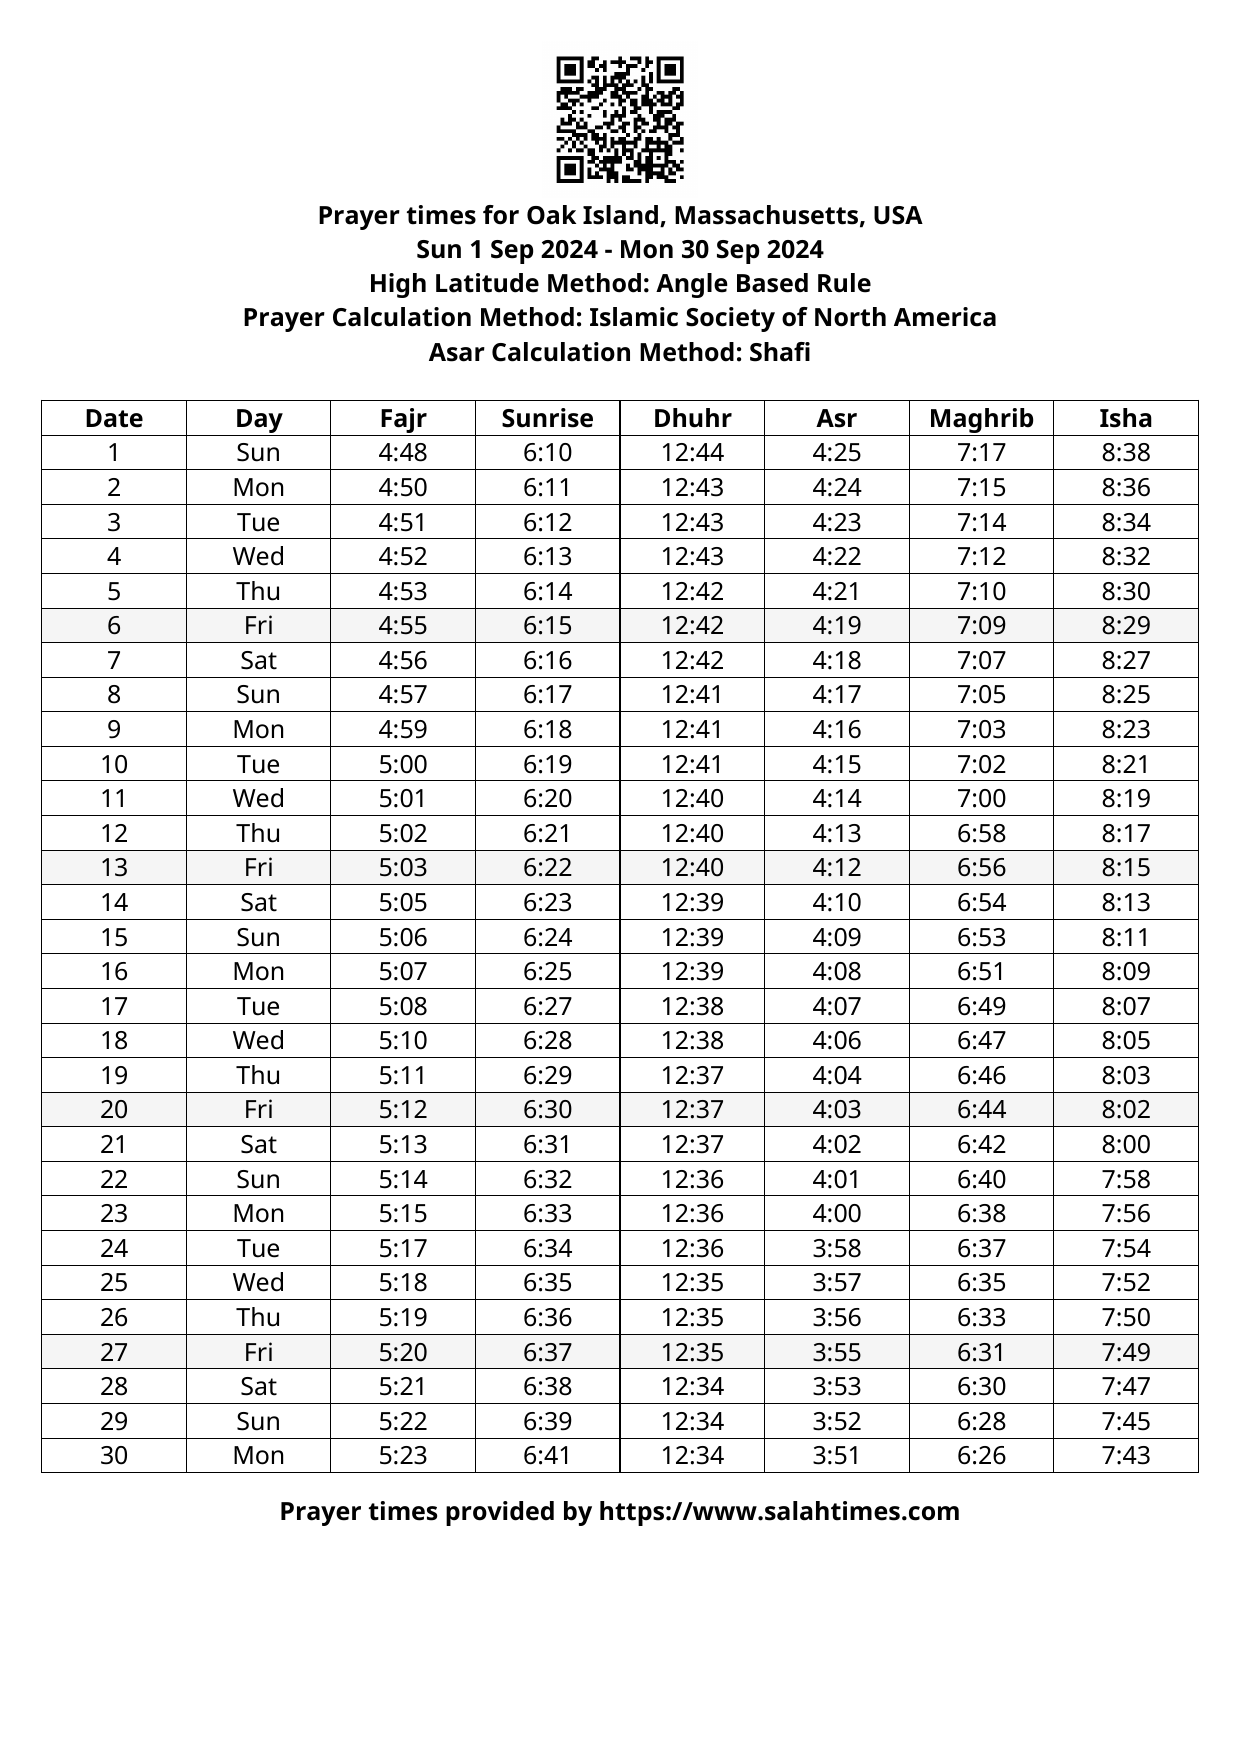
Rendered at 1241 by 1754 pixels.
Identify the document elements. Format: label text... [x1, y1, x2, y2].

table_cell 6:11 [476, 470, 619, 504]
table_cell 4:16 [765, 712, 909, 746]
table_cell 10 [42, 747, 186, 780]
table_cell Sun [187, 1404, 330, 1437]
table_cell 6:54 [910, 885, 1053, 919]
table_cell 7:58 [1054, 1162, 1198, 1195]
table_cell Sat [187, 885, 330, 919]
table_cell 8:15 [1054, 851, 1198, 884]
table_header Asr [765, 401, 909, 434]
table_cell 6:58 [910, 816, 1053, 849]
table_cell 6:33 [476, 1196, 619, 1230]
table_cell 26 [42, 1300, 186, 1334]
table_cell Thu [187, 816, 330, 849]
table_cell 4:57 [331, 678, 475, 711]
table_cell 5:22 [331, 1404, 475, 1437]
table_cell 12:34 [621, 1439, 764, 1472]
table_cell 7:15 [910, 470, 1053, 504]
table_cell 6:35 [910, 1266, 1053, 1299]
table_cell Thu [187, 574, 330, 607]
table_cell 6:46 [910, 1058, 1053, 1092]
table_cell 7:09 [910, 609, 1053, 642]
table_cell 4:03 [765, 1093, 909, 1126]
table_cell 30 [42, 1439, 186, 1472]
table_header Day [187, 401, 330, 434]
table_cell 5:12 [331, 1093, 475, 1126]
table_cell Wed [187, 539, 330, 573]
table_cell 4:23 [765, 505, 909, 538]
table_cell 6:30 [910, 1369, 1053, 1403]
table_cell Mon [187, 1196, 330, 1230]
table_cell Tue [187, 1231, 330, 1264]
table_cell 6:10 [476, 436, 619, 469]
table_cell 5:14 [331, 1162, 475, 1195]
table_cell 17 [42, 989, 186, 1022]
table_cell 27 [42, 1335, 186, 1368]
table_cell 13 [42, 851, 186, 884]
table_cell 8:13 [1054, 885, 1198, 919]
table_cell 12:37 [621, 1058, 764, 1092]
table_cell 4:18 [765, 643, 909, 677]
table_cell Mon [187, 712, 330, 746]
table_cell 4:55 [331, 609, 475, 642]
table_cell 12:37 [621, 1127, 764, 1161]
table_cell Mon [187, 470, 330, 504]
table_cell 6:27 [476, 989, 619, 1022]
table_cell 28 [42, 1369, 186, 1403]
table_cell 6:33 [910, 1300, 1053, 1334]
table_cell 8:29 [1054, 609, 1198, 642]
table_header Dhuhr [621, 401, 764, 434]
table_cell 8:32 [1054, 539, 1198, 573]
table_cell 8:00 [1054, 1127, 1198, 1161]
table_cell 8:09 [1054, 954, 1198, 988]
table_cell 4:56 [331, 643, 475, 677]
table_cell 7:05 [910, 678, 1053, 711]
table_cell 6:35 [476, 1266, 619, 1299]
table_cell Fri [187, 1093, 330, 1126]
table_cell 4 [42, 539, 186, 573]
table_header Maghrib [910, 401, 1053, 434]
table_cell Sun [187, 1162, 330, 1195]
table_cell 8 [42, 678, 186, 711]
table_cell 2 [42, 470, 186, 504]
table_cell 25 [42, 1266, 186, 1299]
table_cell 5:05 [331, 885, 475, 919]
table_cell 6:23 [476, 885, 619, 919]
table_cell 4:19 [765, 609, 909, 642]
table_cell 5:07 [331, 954, 475, 988]
table_cell 3:56 [765, 1300, 909, 1334]
table_cell 5:11 [331, 1058, 475, 1092]
table_cell 6:41 [476, 1439, 619, 1472]
table_cell 3 [42, 505, 186, 538]
table_cell 4:53 [331, 574, 475, 607]
table_cell 24 [42, 1231, 186, 1264]
table_cell Thu [187, 1058, 330, 1092]
table_cell 12:40 [621, 851, 764, 884]
table_cell 7:54 [1054, 1231, 1198, 1264]
table_header Sunrise [476, 401, 619, 434]
table_cell 7:14 [910, 505, 1053, 538]
picture [542, 41, 699, 198]
table_cell 12:36 [621, 1231, 764, 1264]
table_cell 6:51 [910, 954, 1053, 988]
table_cell 1 [42, 436, 186, 469]
table_cell 7:02 [910, 747, 1053, 780]
table_header Isha [1054, 401, 1198, 434]
table_cell 6:39 [476, 1404, 619, 1437]
table_cell 8:07 [1054, 989, 1198, 1022]
table_cell 6:37 [910, 1231, 1053, 1264]
table_cell 4:06 [765, 1024, 909, 1057]
table_cell 12:40 [621, 781, 764, 815]
table_cell 6:36 [476, 1300, 619, 1334]
table_cell 4:12 [765, 851, 909, 884]
table_cell 15 [42, 920, 186, 953]
table_cell 12 [42, 816, 186, 849]
table_cell 12:44 [621, 436, 764, 469]
table_cell 21 [42, 1127, 186, 1161]
table_cell 12:36 [621, 1196, 764, 1230]
table_cell 5:03 [331, 851, 475, 884]
table_cell 12:37 [621, 1093, 764, 1126]
table_cell 6:49 [910, 989, 1053, 1022]
table_cell Thu [187, 1300, 330, 1334]
table_cell 4:15 [765, 747, 909, 780]
table_cell 4:07 [765, 989, 909, 1022]
table_cell 12:34 [621, 1404, 764, 1437]
table_cell Tue [187, 989, 330, 1022]
text Sun 1 Sep 2024 - Mon 30 Sep 2024 [42, 232, 1198, 266]
table_cell 6:34 [476, 1231, 619, 1264]
table_cell 4:59 [331, 712, 475, 746]
table_cell 7:56 [1054, 1196, 1198, 1230]
table_cell 6:38 [910, 1196, 1053, 1230]
table_cell 7:45 [1054, 1404, 1198, 1437]
table_cell 29 [42, 1404, 186, 1437]
table_cell 5:23 [331, 1439, 475, 1472]
table_cell Sat [187, 1127, 330, 1161]
table_cell 8:03 [1054, 1058, 1198, 1092]
table_cell 4:02 [765, 1127, 909, 1161]
table_cell 6:17 [476, 678, 619, 711]
table_cell 12:34 [621, 1369, 764, 1403]
table_cell 5:08 [331, 989, 475, 1022]
table_cell 8:23 [1054, 712, 1198, 746]
table_cell 3:53 [765, 1369, 909, 1403]
table_cell 12:35 [621, 1300, 764, 1334]
table_cell 6 [42, 609, 186, 642]
text High Latitude Method: Angle Based Rule [42, 266, 1198, 300]
table_cell 7:12 [910, 539, 1053, 573]
table_cell 12:42 [621, 574, 764, 607]
table_cell 12:39 [621, 885, 764, 919]
table_cell 4:21 [765, 574, 909, 607]
table_cell Tue [187, 747, 330, 780]
table_cell 4:17 [765, 678, 909, 711]
table_cell Sun [187, 678, 330, 711]
table_cell 20 [42, 1093, 186, 1126]
table_cell 6:14 [476, 574, 619, 607]
table_header Date [42, 401, 186, 434]
table_cell 8:21 [1054, 747, 1198, 780]
table_cell 6:44 [910, 1093, 1053, 1126]
table_cell 12:41 [621, 712, 764, 746]
table_cell Tue [187, 505, 330, 538]
table_cell 12:38 [621, 989, 764, 1022]
table_cell 8:30 [1054, 574, 1198, 607]
table_cell 6:37 [476, 1335, 619, 1368]
table_cell 7:47 [1054, 1369, 1198, 1403]
table_cell 4:48 [331, 436, 475, 469]
table_cell 7:07 [910, 643, 1053, 677]
table_cell 12:41 [621, 678, 764, 711]
table_cell Wed [187, 1024, 330, 1057]
table_cell 3:58 [765, 1231, 909, 1264]
table_cell 16 [42, 954, 186, 988]
table_cell 5:00 [331, 747, 475, 780]
table_cell 6:24 [476, 920, 619, 953]
text Prayer Calculation Method: Islamic Society of North America [42, 300, 1198, 334]
table_cell 6:30 [476, 1093, 619, 1126]
table_cell 7:49 [1054, 1335, 1198, 1368]
table_cell 12:39 [621, 954, 764, 988]
table_cell Wed [187, 781, 330, 815]
table_cell Fri [187, 1335, 330, 1368]
table_cell Sat [187, 1369, 330, 1403]
table_cell Sun [187, 920, 330, 953]
table_cell 3:51 [765, 1439, 909, 1472]
table_cell 6:47 [910, 1024, 1053, 1057]
table_cell 6:42 [910, 1127, 1053, 1161]
table_cell 8:34 [1054, 505, 1198, 538]
table_cell 5:19 [331, 1300, 475, 1334]
table_cell Wed [187, 1266, 330, 1299]
table_cell 19 [42, 1058, 186, 1092]
table_cell 5:15 [331, 1196, 475, 1230]
table_cell 7:00 [910, 781, 1053, 815]
table_cell Fri [187, 851, 330, 884]
table_cell 5:20 [331, 1335, 475, 1368]
text Prayer times for Oak Island, Massachusetts, USA [42, 198, 1198, 232]
table_cell 6:19 [476, 747, 619, 780]
table_cell 12:38 [621, 1024, 764, 1057]
table_cell 4:14 [765, 781, 909, 815]
table_cell 5 [42, 574, 186, 607]
table_cell 5:02 [331, 816, 475, 849]
table_cell 14 [42, 885, 186, 919]
table_cell 7:43 [1054, 1439, 1198, 1472]
table_cell 4:04 [765, 1058, 909, 1092]
table_cell 8:36 [1054, 470, 1198, 504]
table_cell 8:05 [1054, 1024, 1198, 1057]
table_cell 23 [42, 1196, 186, 1230]
table_cell 6:38 [476, 1369, 619, 1403]
table_cell 12:42 [621, 643, 764, 677]
table_cell 6:28 [476, 1024, 619, 1057]
table_cell 4:08 [765, 954, 909, 988]
table_cell 6:12 [476, 505, 619, 538]
table_cell 8:27 [1054, 643, 1198, 677]
table_header Fajr [331, 401, 475, 434]
table_cell 4:51 [331, 505, 475, 538]
table_cell 12:41 [621, 747, 764, 780]
table_cell 6:13 [476, 539, 619, 573]
table_cell Fri [187, 609, 330, 642]
text Asar Calculation Method: Shafi [42, 334, 1198, 368]
table_cell 4:50 [331, 470, 475, 504]
table_cell 4:09 [765, 920, 909, 953]
table_cell 7:52 [1054, 1266, 1198, 1299]
table_cell 6:26 [910, 1439, 1053, 1472]
table_cell Mon [187, 1439, 330, 1472]
table_cell 8:17 [1054, 816, 1198, 849]
table_cell 4:24 [765, 470, 909, 504]
table_cell 8:02 [1054, 1093, 1198, 1126]
table_cell 7:50 [1054, 1300, 1198, 1334]
table_cell 5:21 [331, 1369, 475, 1403]
table_cell 6:21 [476, 816, 619, 849]
table_cell 5:13 [331, 1127, 475, 1161]
table_cell 6:22 [476, 851, 619, 884]
table_cell 22 [42, 1162, 186, 1195]
table_cell 8:19 [1054, 781, 1198, 815]
table_cell 12:42 [621, 609, 764, 642]
table_cell Mon [187, 954, 330, 988]
table_cell 5:06 [331, 920, 475, 953]
table_cell 6:16 [476, 643, 619, 677]
table_cell 12:43 [621, 539, 764, 573]
table_cell 8:38 [1054, 436, 1198, 469]
table_cell 6:28 [910, 1404, 1053, 1437]
text Prayer times provided by https://www.salahtimes.com [42, 1494, 1198, 1528]
table_cell 12:39 [621, 920, 764, 953]
table_cell 6:53 [910, 920, 1053, 953]
table_cell 18 [42, 1024, 186, 1057]
table_cell 6:31 [476, 1127, 619, 1161]
table_cell 4:52 [331, 539, 475, 573]
table_cell 5:10 [331, 1024, 475, 1057]
table_cell 6:29 [476, 1058, 619, 1092]
table_cell 12:43 [621, 470, 764, 504]
table_cell 4:22 [765, 539, 909, 573]
table_cell 12:36 [621, 1162, 764, 1195]
table_cell 5:18 [331, 1266, 475, 1299]
table_cell 6:40 [910, 1162, 1053, 1195]
table_cell 11 [42, 781, 186, 815]
table_cell 7:17 [910, 436, 1053, 469]
table_cell 8:25 [1054, 678, 1198, 711]
table_cell 3:57 [765, 1266, 909, 1299]
table_cell 9 [42, 712, 186, 746]
table_cell 4:01 [765, 1162, 909, 1195]
table_cell Sat [187, 643, 330, 677]
table_cell 4:25 [765, 436, 909, 469]
table_cell 5:01 [331, 781, 475, 815]
table_cell Sun [187, 436, 330, 469]
table_cell 4:10 [765, 885, 909, 919]
table_cell 4:13 [765, 816, 909, 849]
table_cell 12:35 [621, 1266, 764, 1299]
table_cell 5:17 [331, 1231, 475, 1264]
table_cell 3:52 [765, 1404, 909, 1437]
table_cell 12:40 [621, 816, 764, 849]
table_cell 12:43 [621, 505, 764, 538]
table_cell 4:00 [765, 1196, 909, 1230]
table_cell 6:56 [910, 851, 1053, 884]
table_cell 7:03 [910, 712, 1053, 746]
table_cell 8:11 [1054, 920, 1198, 953]
table_cell 3:55 [765, 1335, 909, 1368]
table_cell 7:10 [910, 574, 1053, 607]
table_cell 6:25 [476, 954, 619, 988]
table_cell 6:18 [476, 712, 619, 746]
table_cell 6:31 [910, 1335, 1053, 1368]
table_cell 12:35 [621, 1335, 764, 1368]
table_cell 7 [42, 643, 186, 677]
table_cell 6:15 [476, 609, 619, 642]
table_cell 6:20 [476, 781, 619, 815]
table_cell 6:32 [476, 1162, 619, 1195]
